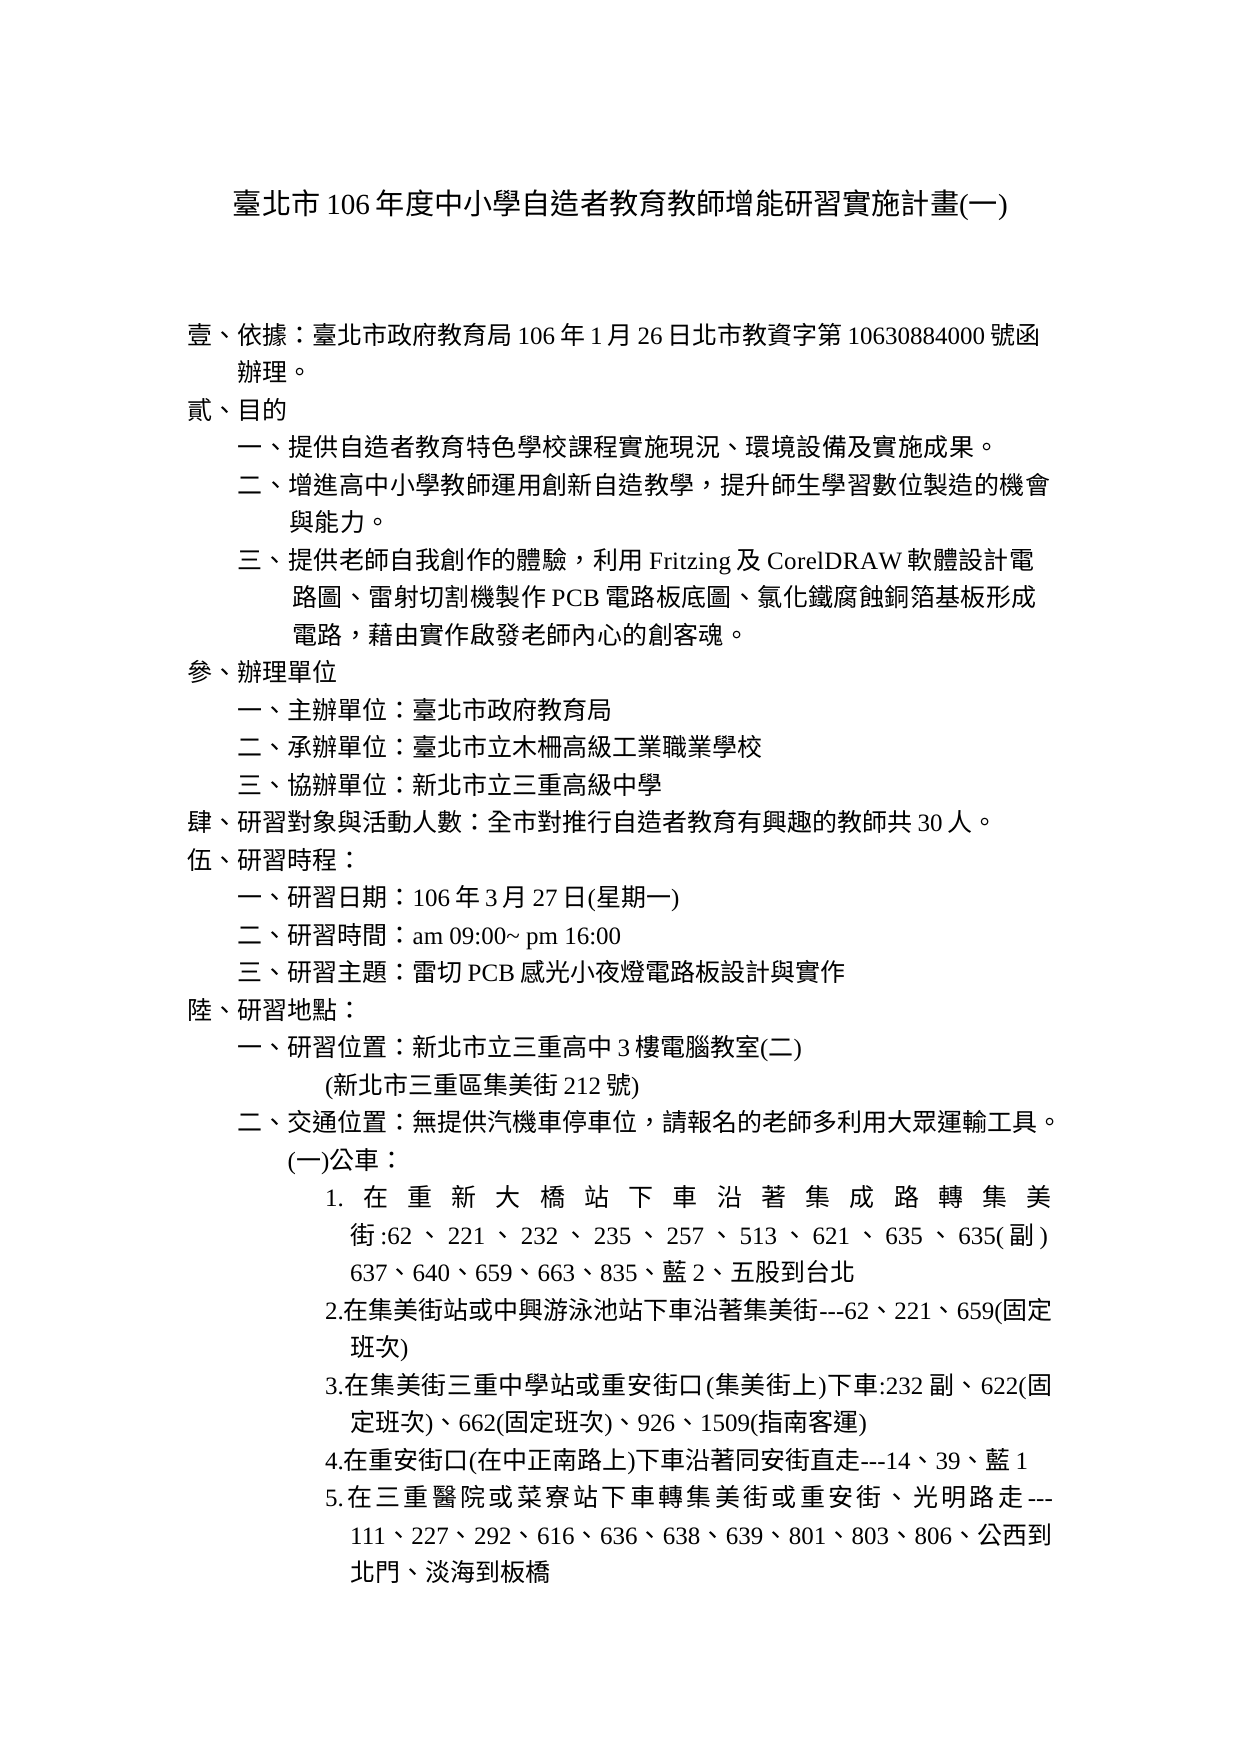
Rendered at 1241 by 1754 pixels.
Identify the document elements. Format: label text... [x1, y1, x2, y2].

list 2.在集美街站或中興游泳池站下車沿著集美街---62、221、659(固定班次) [325, 1289, 1053, 1364]
list (新北市三重區集美街212號) [237, 1064, 1053, 1102]
list 二、承辦單位：臺北市立木柵高級工業職業學校 [237, 727, 1053, 764]
text 伍、研習時程： [187, 839, 1053, 877]
list 三、協辦單位：新北市立三重高級中學 [237, 764, 1053, 802]
text 三、提供老師自我創作的體驗，利用Fritzing及CorelDRAW軟體設計電路圖、雷射切割機製作PCB電路板底圖、氯化鐵腐蝕銅箔基板形成電路，藉由實作啟發老師內心的創客魂。 [237, 539, 1053, 652]
list 5.在三重醫院或菜寮站下車轉集美街或重安街、光明路走---111、227、292、616、636、638、639、801、803、806、公西到北門、淡海到板橋 [325, 1477, 1053, 1589]
text 陸、研習地點： [187, 989, 1053, 1027]
list 1.在重新大橋站下車沿著集成路轉集美街:62、221、232、235、257、513、621、635、635(副)、637、640、659、663、835、藍2、五股到台北 [325, 1177, 1053, 1289]
text 貳、目的 [187, 389, 1053, 427]
list 4.在重安街口(在中正南路上)下車沿著同安街直走---14、39、藍1 [325, 1439, 1053, 1477]
list 二、研習時間：am 09:00~ pm 16:00 [237, 914, 1053, 952]
list 3.在集美街三重中學站或重安街口(集美街上)下車:232副、622(固定班次)、662(固定班次)、926、1509(指南客運) [325, 1364, 1053, 1439]
text 壹、依據：臺北市政府教育局106年1月26日北市教資字第10630884000號函辦理。 [187, 314, 1053, 389]
text 參、辦理單位 [187, 652, 1053, 689]
list 二、交通位置：無提供汽機車停車位，請報名的老師多利用大眾運輸工具。 [237, 1102, 1053, 1139]
list 一、提供自造者教育特色學校課程實施現況、環境設備及實施成果。 [237, 427, 1053, 464]
list 一、研習位置：新北市立三重高中3樓電腦教室(二) [237, 1027, 1053, 1064]
list 一、主辦單位：臺北市政府教育局 [237, 689, 1053, 727]
text 肆、研習對象與活動人數：全市對推行自造者教育有興趣的教師共30人。 [187, 802, 1053, 839]
text 臺北市106年度中小學自造者教育教師增能研習實施計畫(一) [187, 164, 1053, 239]
list 一、研習日期：106年3月27日(星期一) [237, 877, 1053, 914]
list 三、研習主題：雷切PCB感光小夜燈電路板設計與實作 [237, 952, 1053, 989]
list 二、增進高中小學教師運用創新自造教學，提升師生學習數位製造的機會與能力。 [237, 464, 1053, 539]
list (一)公車： [287, 1139, 1053, 1177]
